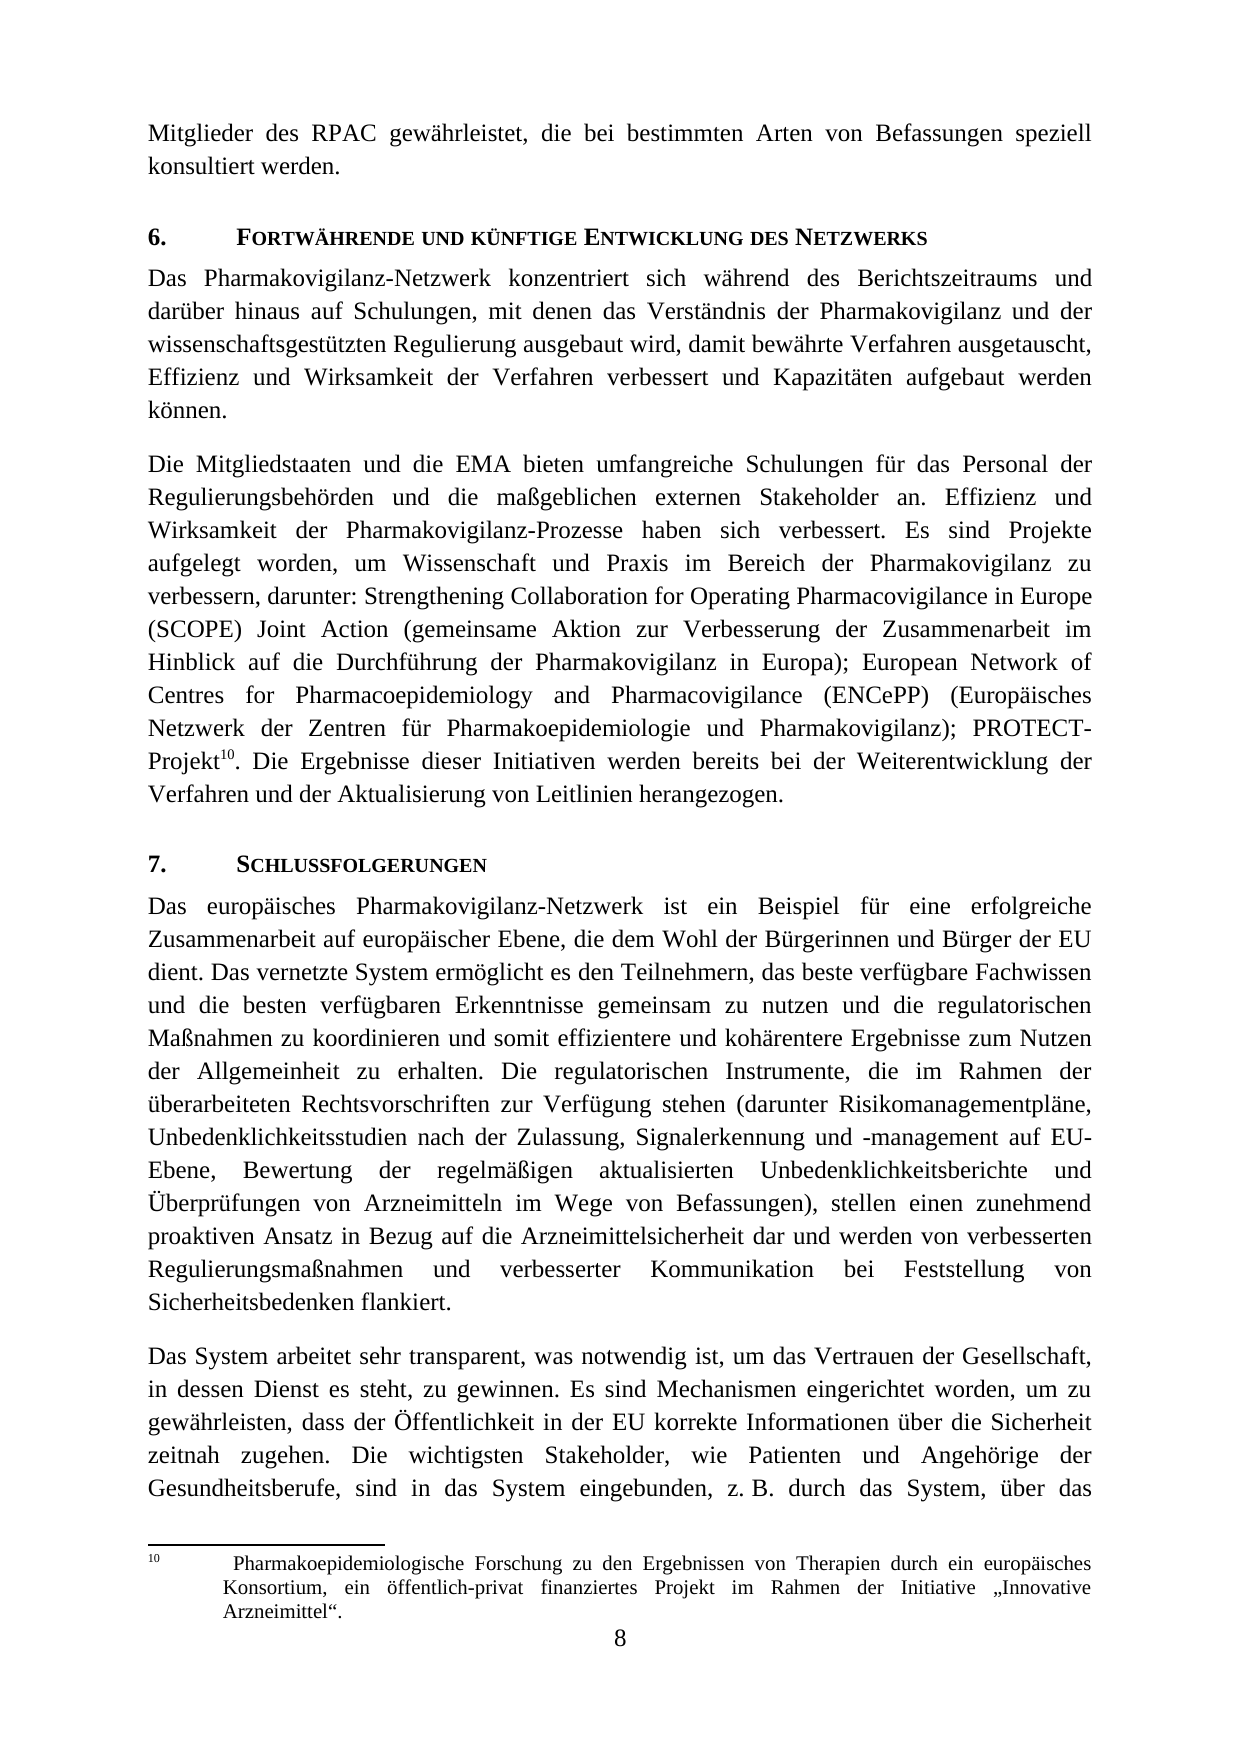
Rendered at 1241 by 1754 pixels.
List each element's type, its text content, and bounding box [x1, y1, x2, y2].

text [148, 1341, 1093, 1502]
text Das Pharmakovigilanz-Netzwerk konzentriert sich während des Berichtszeitraums und darüber hinaus auf Schulungen, mit denen das Verständnis der Pharmakovigilanz und der wissenschaftsgestützten Regulierung ausgebaut wird, damit bewährte Verfahren ausgetauscht, Effizienz und Wirksamkeit der Verfahren verbessert und Kapazitäten aufgebaut werden können. [148, 263, 1093, 424]
subtitle 7. Schlussfolgerungen [148, 849, 1093, 878]
subtitle 6. Fortwährende und künftige Entwicklung des Netzwerks [148, 222, 1093, 250]
text Das europäisches Pharmakovigilanz-Netzwerk ist ein Beispiel für eine erfolgreiche Zusammenarbeit auf europäischer Ebene, die dem Wohl der Bürgerinnen und Bürger der EU dient. Das vernetzte System ermöglicht es den Teilnehmern, das beste verfügbare Fachwissen und die besten verfügbaren Erkenntnisse gemeinsam zu nutzen und die regulatorischen Maßnahmen zu koordinieren und somit effizientere und kohärentere Ergebnisse zum Nutzen der Allgemeinheit zu erhalten. Die regulatorischen Instrumente, die im Rahmen der überarbeiteten Rechtsvorschriften zur Verfügung stehen (darunter Risikomanagementpläne, Unbedenklichkeitsstudien nach der Zulassung, Signalerkennung und -management auf EU-Ebene, Bewertung der regelmäßigen aktualisierten Unbedenklichkeitsberichte und Überprüfungen von Arzneimitteln im Wege von Befassungen), stellen einen zunehmend proaktiven Ansatz in Bezug auf die Arzneimittelsicherheit dar und werden von verbesserten Regulierungsmaßnahmen und verbesserter Kommunikation bei Feststellung von Sicherheitsbedenken flankiert. [148, 891, 1093, 1316]
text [148, 118, 1093, 180]
text Die Mitgliedstaaten und die EMA bieten umfangreiche Schulungen für das Personal der Regulierungsbehörden und die maßgeblichen externen Stakeholder an. Effizienz und Wirksamkeit der Pharmakovigilanz-Prozesse haben sich verbessert. Es sind Projekte aufgelegt worden, um Wissenschaft und Praxis im Bereich der Pharmakovigilanz zu verbessern, darunter: Strengthening Collaboration for Operating Pharmacovigilance in Europe (SCOPE) Joint Action (gemeinsame Aktion zur Verbesserung der Zusammenarbeit im Hinblick auf die Durchführung der Pharmakovigilanz in Europa); European Network of Centres for Pharmacoepidemiology and Pharmacovigilance (ENCePP) (Europäisches Netzwerk der Zentren für Pharmakoepidemiologie und Pharmakovigilanz); PROTECT-Projekt. Die Ergebnisse dieser Initiativen werden bereits bei der Weiterentwicklung der Verfahren und der Aktualisierung von Leitlinien herangezogen. [148, 449, 1093, 808]
